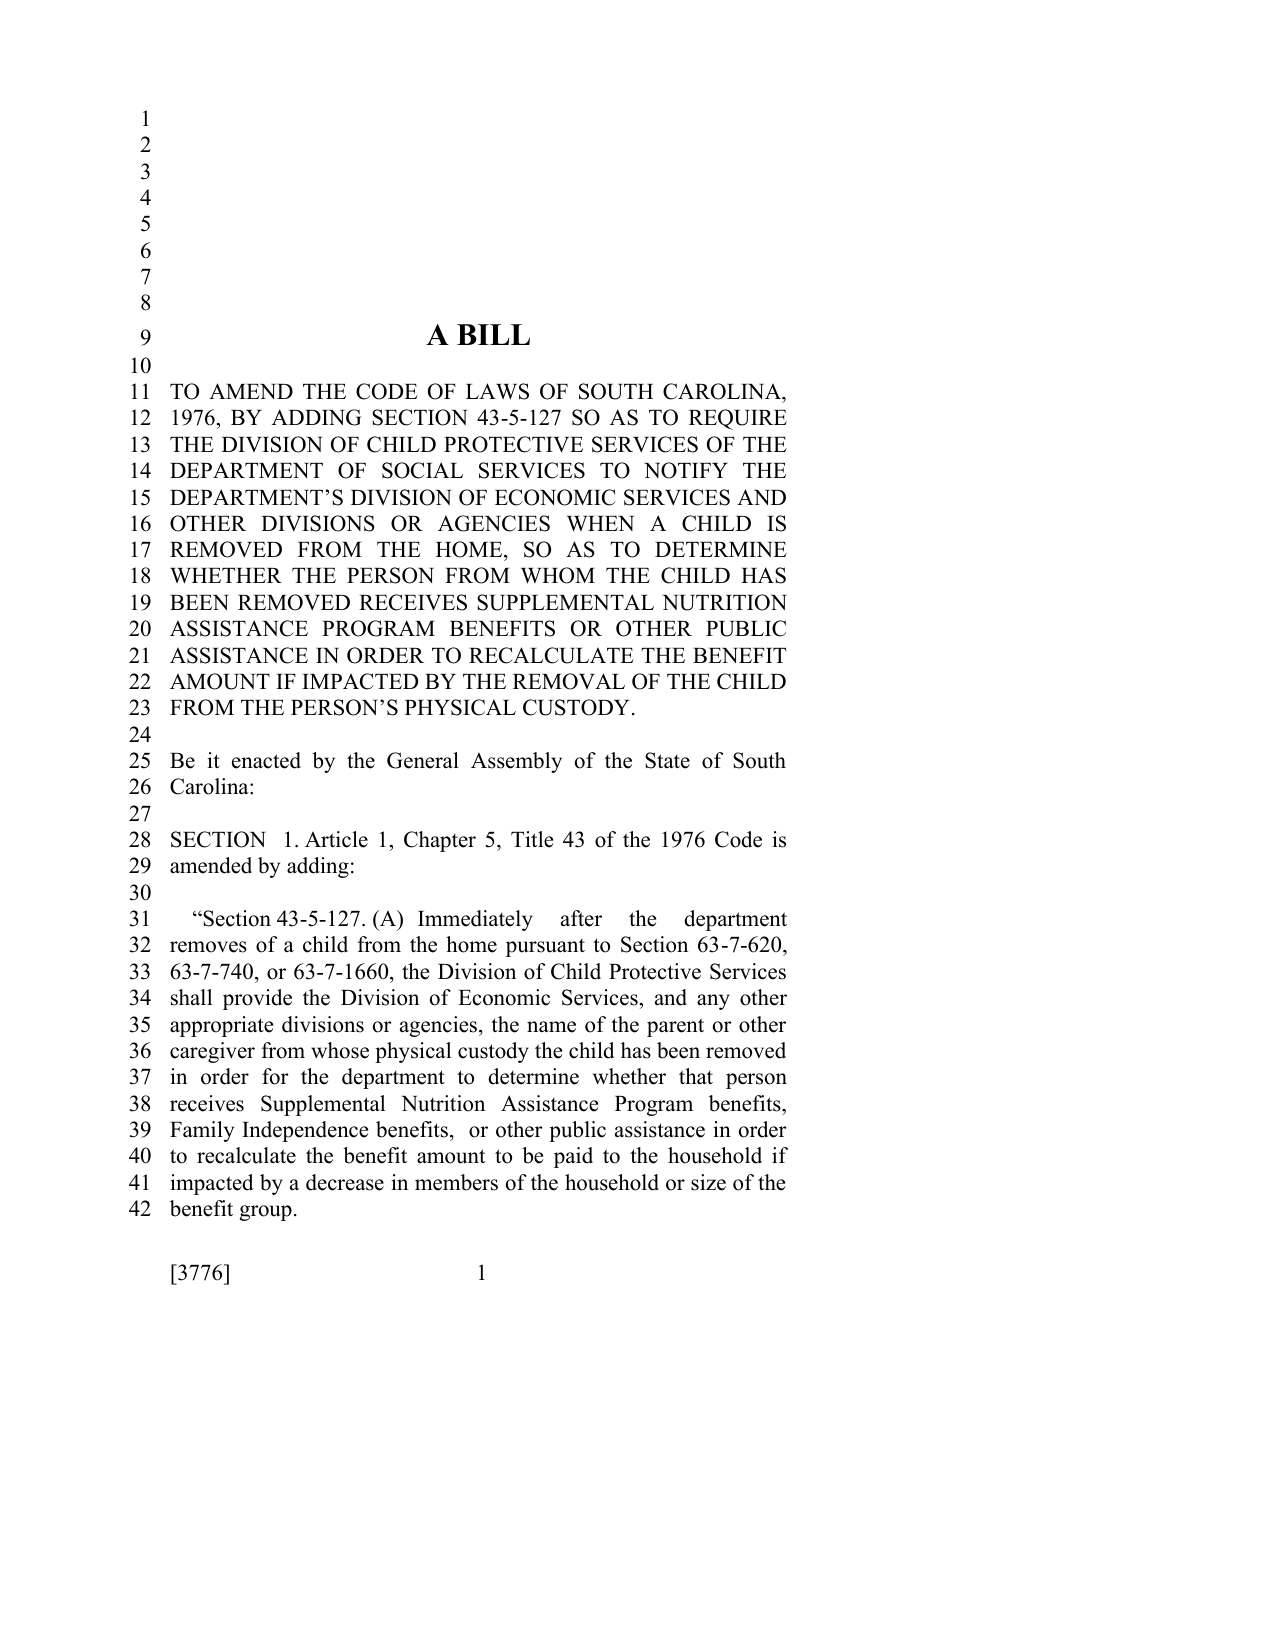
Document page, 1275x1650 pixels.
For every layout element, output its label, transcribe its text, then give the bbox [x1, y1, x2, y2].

text A BILL [169, 316, 787, 352]
text “Section 43-5-127. (A) Immediately after the department removes of a child from the home pursuant to Section 63-7-620, 63-7-740, or 63-7-1660, the Division of Child Protective Services shall provide the Division of Economic Services, and any other appropriate divisions or agencies, the name of the parent or other caregiver from whose physical custody the child has been removed in order for the department to determine whether that person receives Supplemental Nutrition Assistance Program benefits, Family Independence benefits, or other public assistance in order to recalculate the benefit amount to be paid to the household if impacted by a decrease in members of the household or size of the benefit group. [169, 905, 787, 1221]
text Be it enacted by the General Assembly of the State of South Carolina: [169, 747, 787, 800]
text SECTION 1. Article 1, Chapter 5, Title 43 of the 1976 Code is amended by adding: [169, 826, 787, 879]
text TO AMEND THE CODE OF LAWS OF SOUTH CAROLINA, 1976, BY ADDING SECTION 43-5-127 SO AS TO REQUIRE THE DIVISION OF CHILD PROTECTIVE SERVICES OF THE DEPARTMENT OF SOCIAL SERVICES TO NOTIFY THE DEPARTMENT’S DIVISION OF ECONOMIC SERVICES AND OTHER DIVISIONS OR AGENCIES WHEN A CHILD IS REMOVED FROM THE HOME, SO AS TO DETERMINE WHETHER THE PERSON FROM WHOM THE CHILD HAS BEEN REMOVED RECEIVES SUPPLEMENTAL NUTRITION ASSISTANCE PROGRAM BENEFITS OR OTHER PUBLIC ASSISTANCE IN ORDER TO RECALCULATE THE BENEFIT AMOUNT IF IMPACTED BY THE REMOVAL OF THE CHILD FROM THE PERSON’S PHYSICAL CUSTODY. [169, 378, 787, 721]
